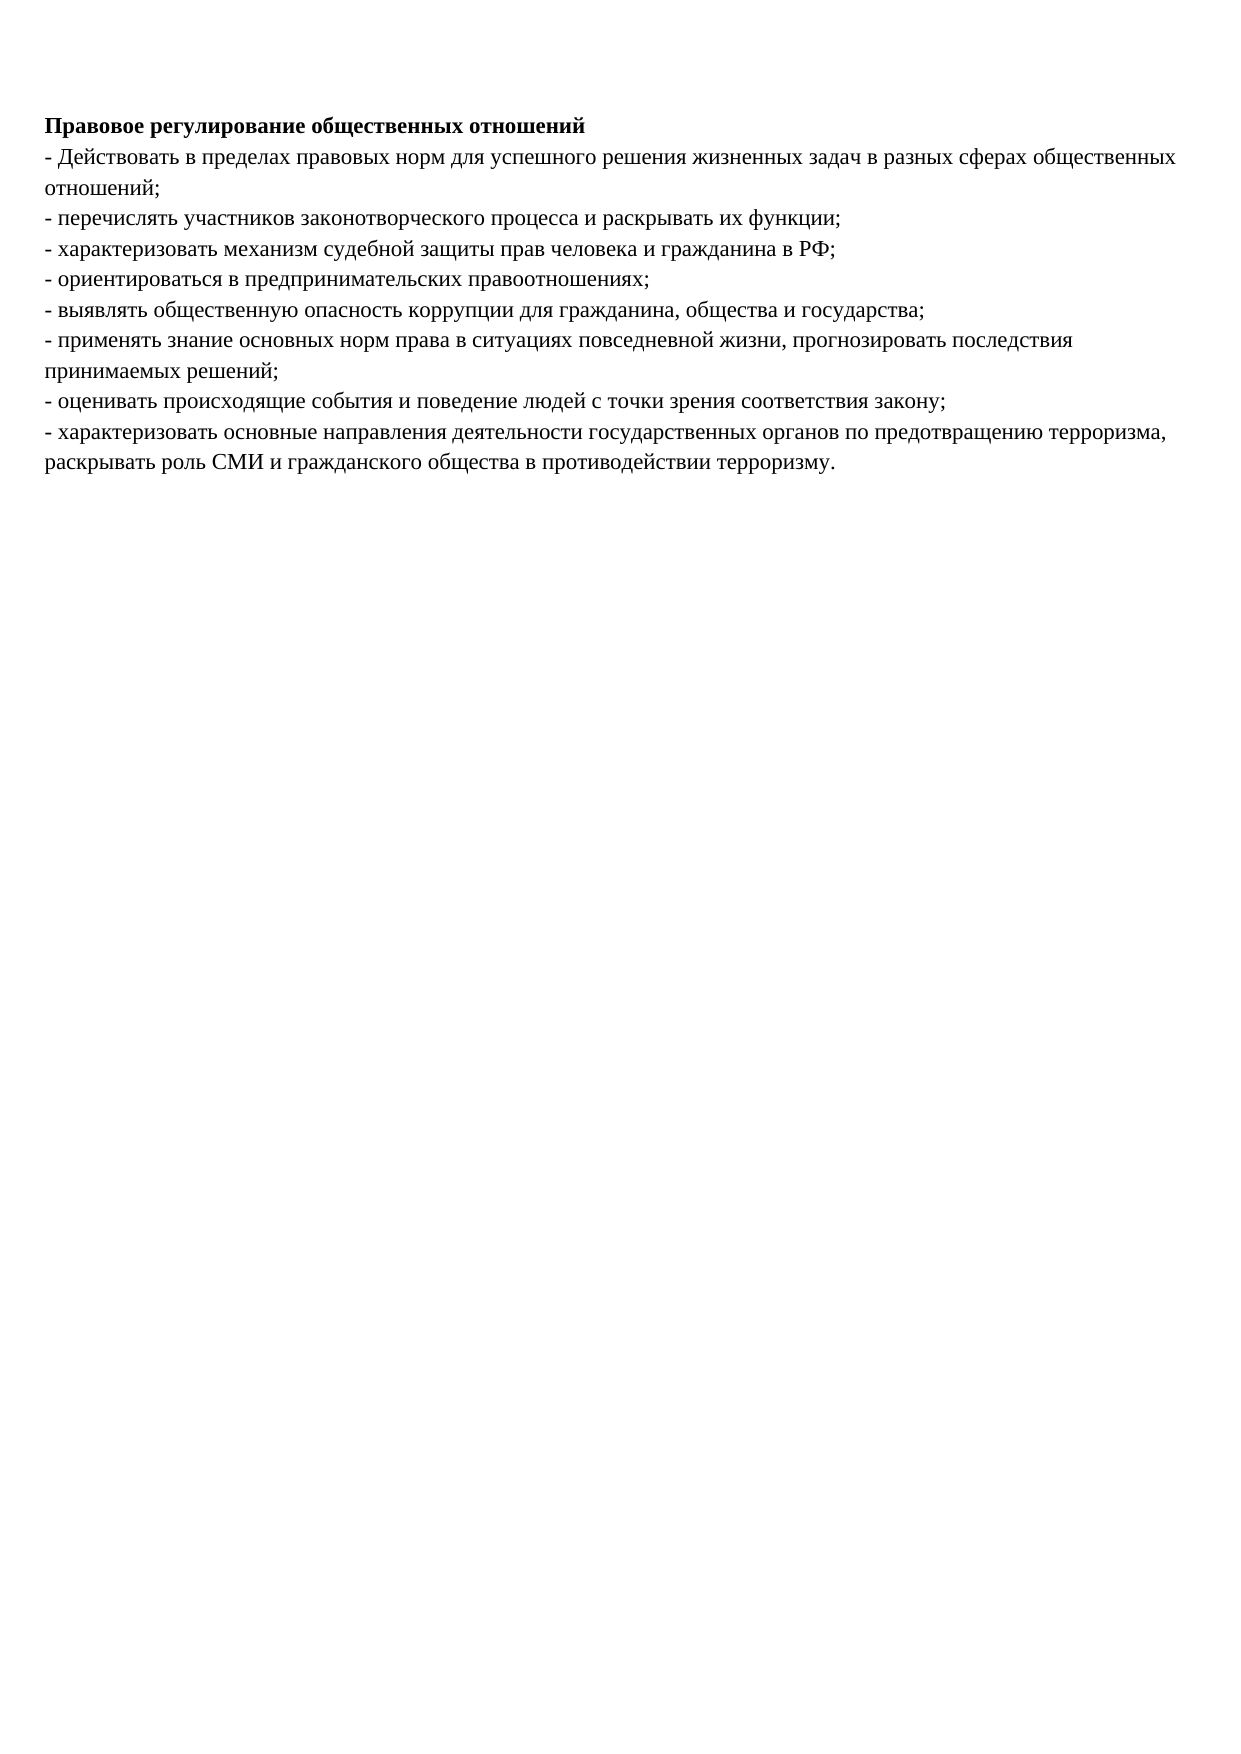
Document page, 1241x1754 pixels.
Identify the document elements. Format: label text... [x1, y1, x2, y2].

text - ориентироваться в предпринимательских правоотношениях; [44, 261, 1210, 291]
text - характеризовать основные направления деятельности государственных органов по предотвращению терроризма, раскрывать роль СМИ и гражданского общества в противодействии терроризму. [44, 413, 1210, 474]
text - перечислять участников законотворческого процесса и раскрывать их функции; [44, 200, 1210, 230]
text - Действовать в пределах правовых норм для успешного решения жизненных задач в разных сферах общественных отношений; [44, 139, 1210, 200]
text - применять знание основных норм права в ситуациях повседневной жизни, прогнозировать последствия принимаемых решений; [44, 322, 1210, 383]
text - выявлять общественную опасность коррупции для гражданина, общества и государства; [44, 291, 1210, 322]
text - оценивать происходящие события и поведение людей с точки зрения соответствия закону; [44, 383, 1210, 413]
text Правовое регулирование общественных отношений [44, 108, 1210, 139]
text - характеризовать механизм судебной защиты прав человека и гражданина в РФ; [44, 230, 1210, 261]
